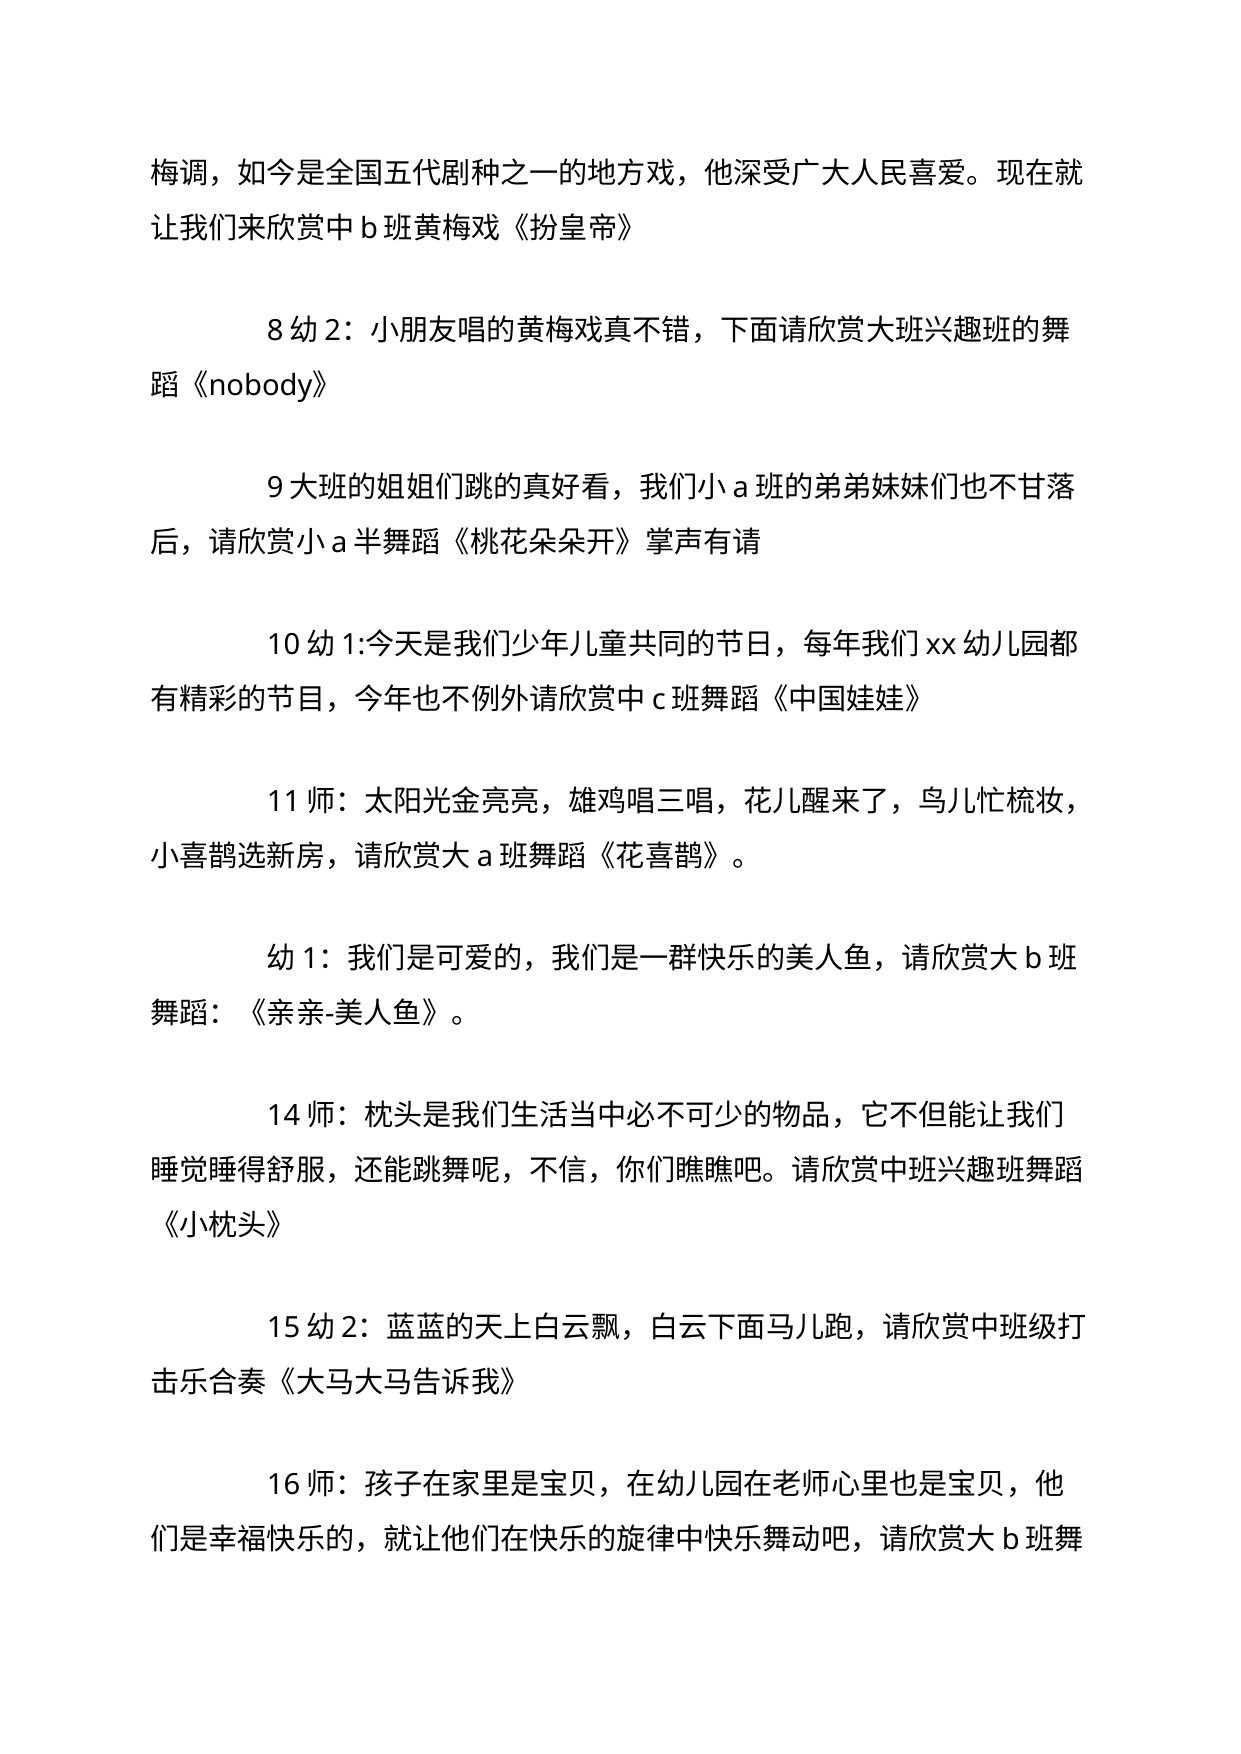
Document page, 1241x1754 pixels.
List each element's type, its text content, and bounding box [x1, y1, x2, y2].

text 9大班的姐姐们跳的真好看，我们小a班的弟弟妹妹们也不甘落后，请欣赏小a半舞蹈《桃花朵朵开》掌声有请 [150, 464, 1090, 561]
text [150, 1460, 1090, 1558]
text 10幼1:今天是我们少年儿童共同的节日，每年我们xx幼儿园都有精彩的节目，今年也不例外请欣赏中c班舞蹈《中国娃娃》 [150, 621, 1090, 718]
text 14师：枕头是我们生活当中必不可少的物品，它不但能让我们睡觉睡得舒服，还能跳舞呢，不信，你们瞧瞧吧。请欣赏中班兴趣班舞蹈《小枕头》 [150, 1092, 1090, 1244]
text 8幼2：小朋友唱的黄梅戏真不错，下面请欣赏大班兴趣班的舞蹈《nobody》 [150, 307, 1090, 404]
text 幼1：我们是可爱的，我们是一群快乐的美人鱼，请欣赏大b班舞蹈：《亲亲-美人鱼》。 [150, 935, 1090, 1032]
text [150, 150, 1090, 247]
text 11师：太阳光金亮亮，雄鸡唱三唱，花儿醒来了，鸟儿忙梳妆，小喜鹊选新房，请欣赏大a班舞蹈《花喜鹊》。 [150, 778, 1090, 875]
text 15幼2：蓝蓝的天上白云飘，白云下面马儿跑，请欣赏中班级打击乐合奏《大马大马告诉我》 [150, 1303, 1090, 1401]
